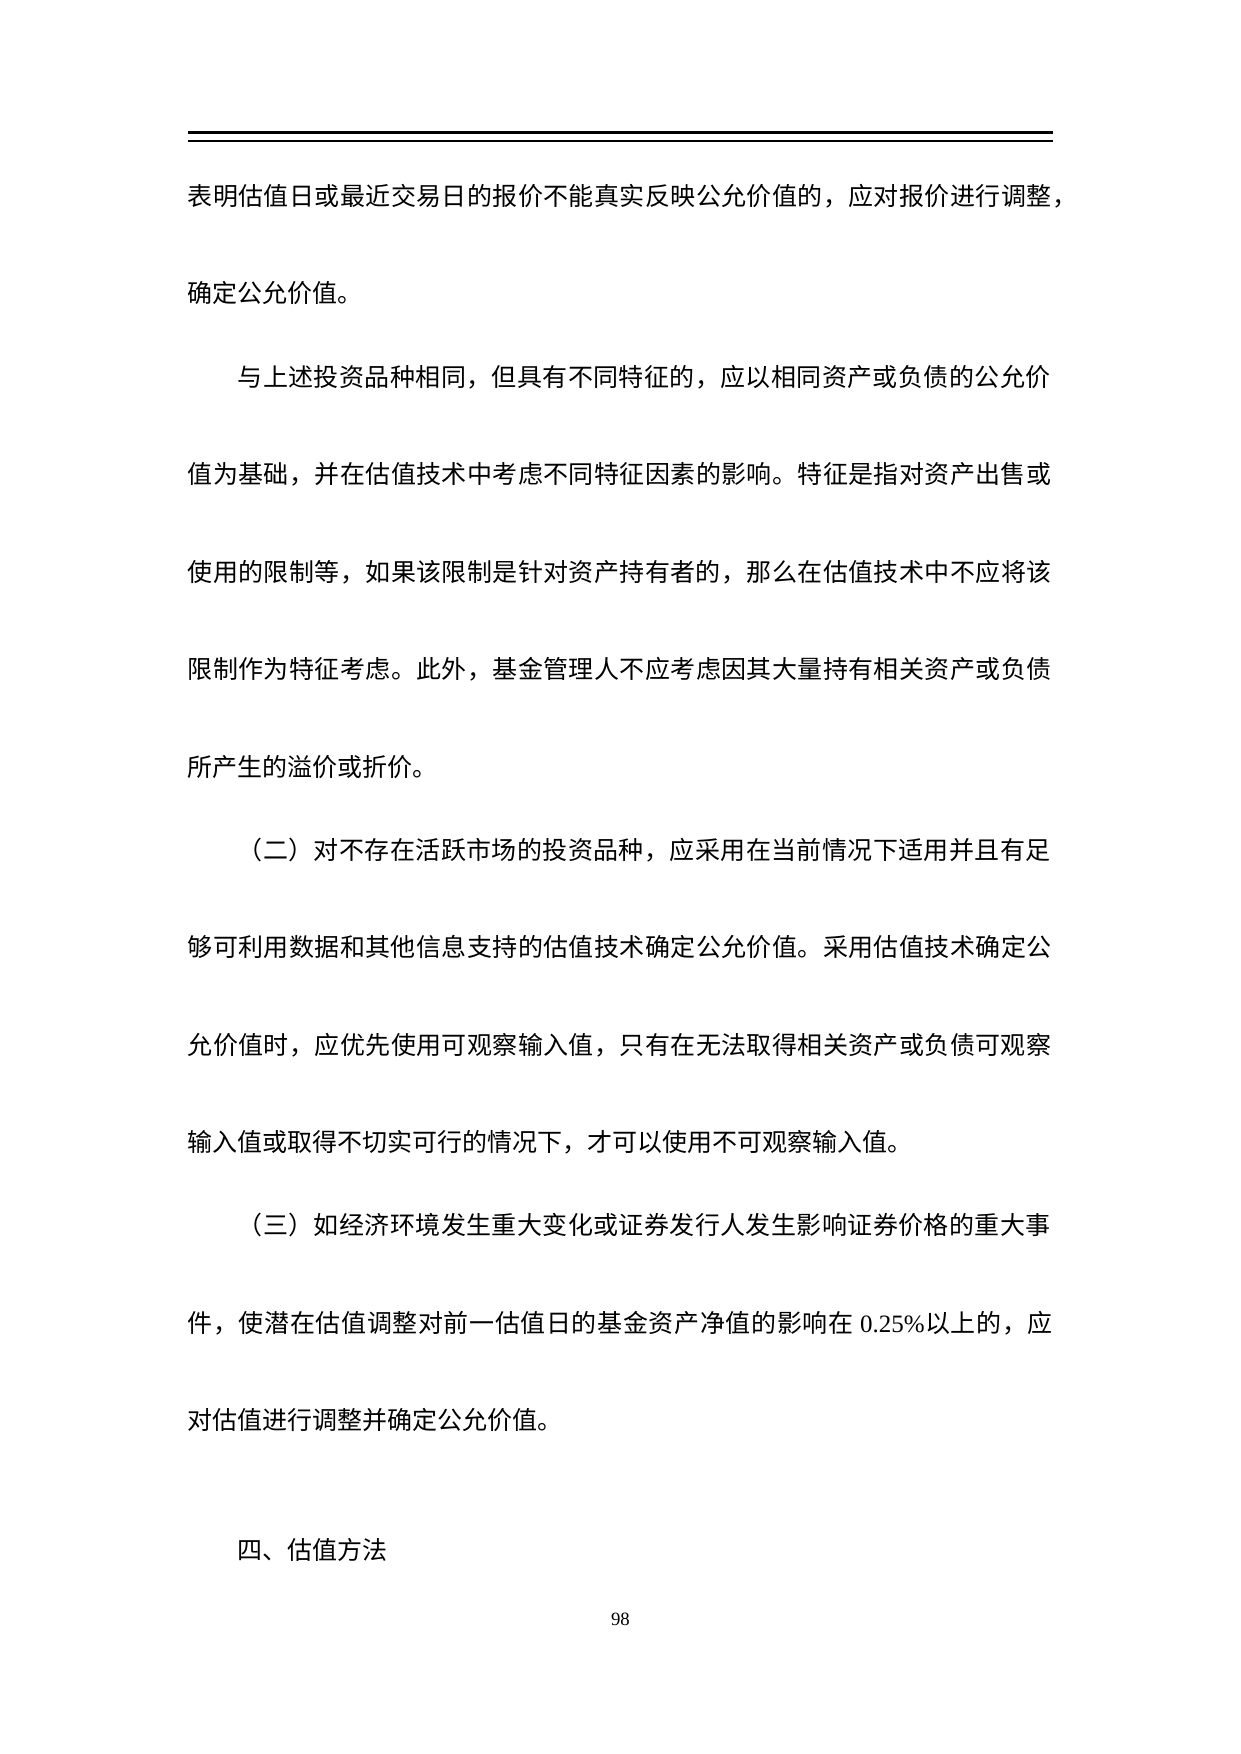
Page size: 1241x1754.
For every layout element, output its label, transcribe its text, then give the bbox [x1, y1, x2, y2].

text （二）对不存在活跃市场的投资品种，应采用在当前情况下适用并且有足够可利用数据和其他信息支持的估值技术确定公允价值。采用估值技术确定公允价值时，应优先使用可观察输入值，只有在无法取得相关资产或负债可观察输入值或取得不切实可行的情况下，才可以使用不可观察输入值。 [187, 816, 1053, 1173]
text 与上述投资品种相同，但具有不同特征的，应以相同资产或负债的公允价值为基础，并在估值技术中考虑不同特征因素的影响。特征是指对资产出售或使用的限制等，如果该限制是针对资产持有者的，那么在估值技术中不应将该限制作为特征考虑。此外，基金管理人不应考虑因其大量持有相关资产或负债所产生的溢价或折价。 [187, 343, 1053, 798]
text 四、估值方法 [187, 1516, 1053, 1581]
text （三）如经济环境发生重大变化或证券发行人发生影响证券价格的重大事件，使潜在估值调整对前一估值日的基金资产净值的影响在0.25%以上的，应对估值进行调整并确定公允价值。 [187, 1191, 1053, 1451]
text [187, 162, 1053, 324]
